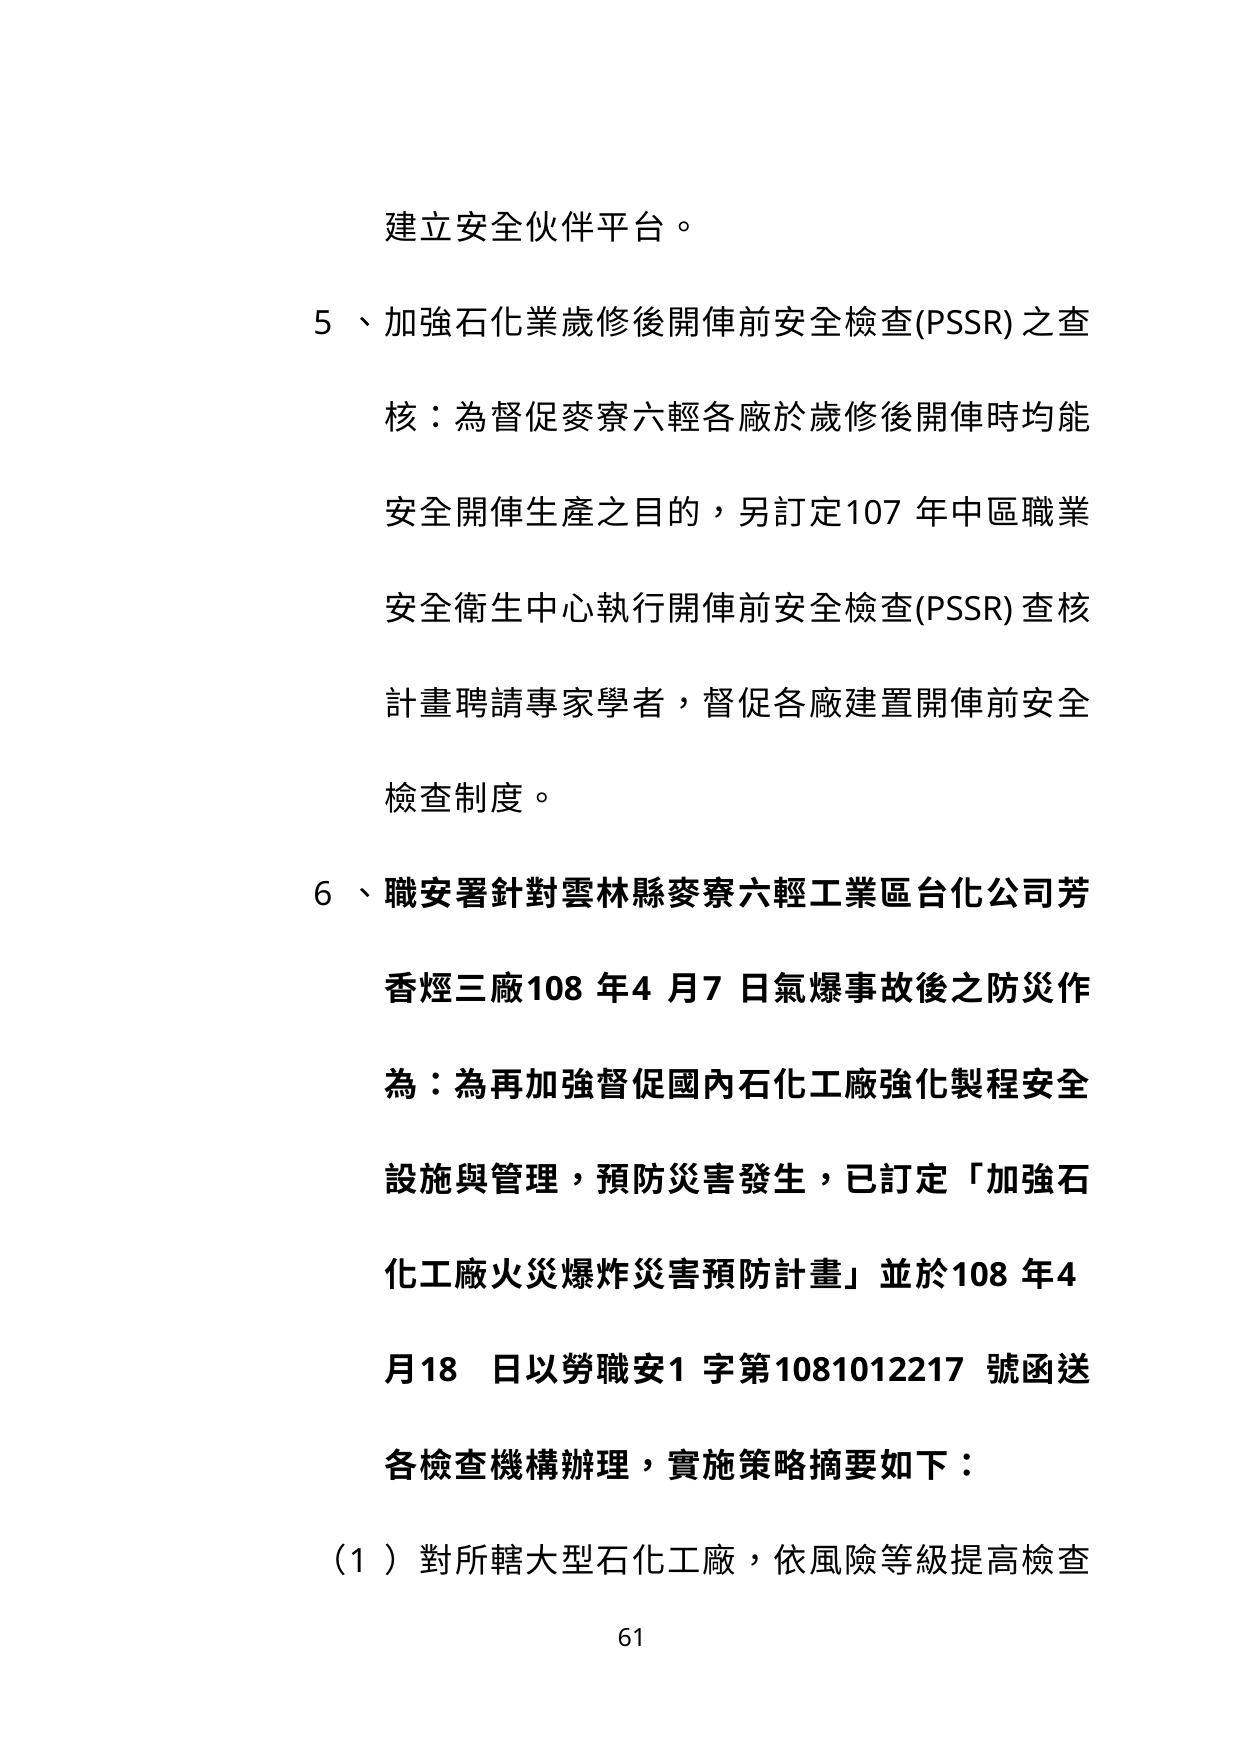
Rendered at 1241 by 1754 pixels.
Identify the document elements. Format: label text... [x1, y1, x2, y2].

subtitle 督促及協助落實自主管理，提升工安文化，包括辦理高階主管自主管理座談、督促台塑企業加強統合管理機制、督促台塑企業增加合理人力配置、督促台塑企業落實廠內管線管控機制、建立安全伙伴平台。 [296, 177, 1092, 272]
subtitle 職安署針對雲林縣麥寮六輕工業區台化公司芳香烴三廠108年4月7日氣爆事故後之防災作為：為再加強督促國內石化工廠強化製程安全設施與管理，預防災害發生，已訂定「加強石化工廠火災爆炸災害預防計畫」並於108年4月18日以勞職安1字第1081012217號函送各檢查機構辦理，實施策略摘要如下： [296, 844, 1092, 1510]
subtitle 對所轄大型石化工廠，依風險等級提高檢查頻率及實施精準檢查： [296, 1510, 1092, 1605]
subtitle 加強石化業歲修後開俥前安全檢查(PSSR)之查核：為督促麥寮六輕各廠於歲修後開俥時均能安全開俥生產之目的，另訂定107年中區職業安全衛生中心執行開俥前安全檢查(PSSR)查核計畫聘請專家學者，督促各廠建置開俥前安全檢查制度。 [296, 272, 1092, 844]
